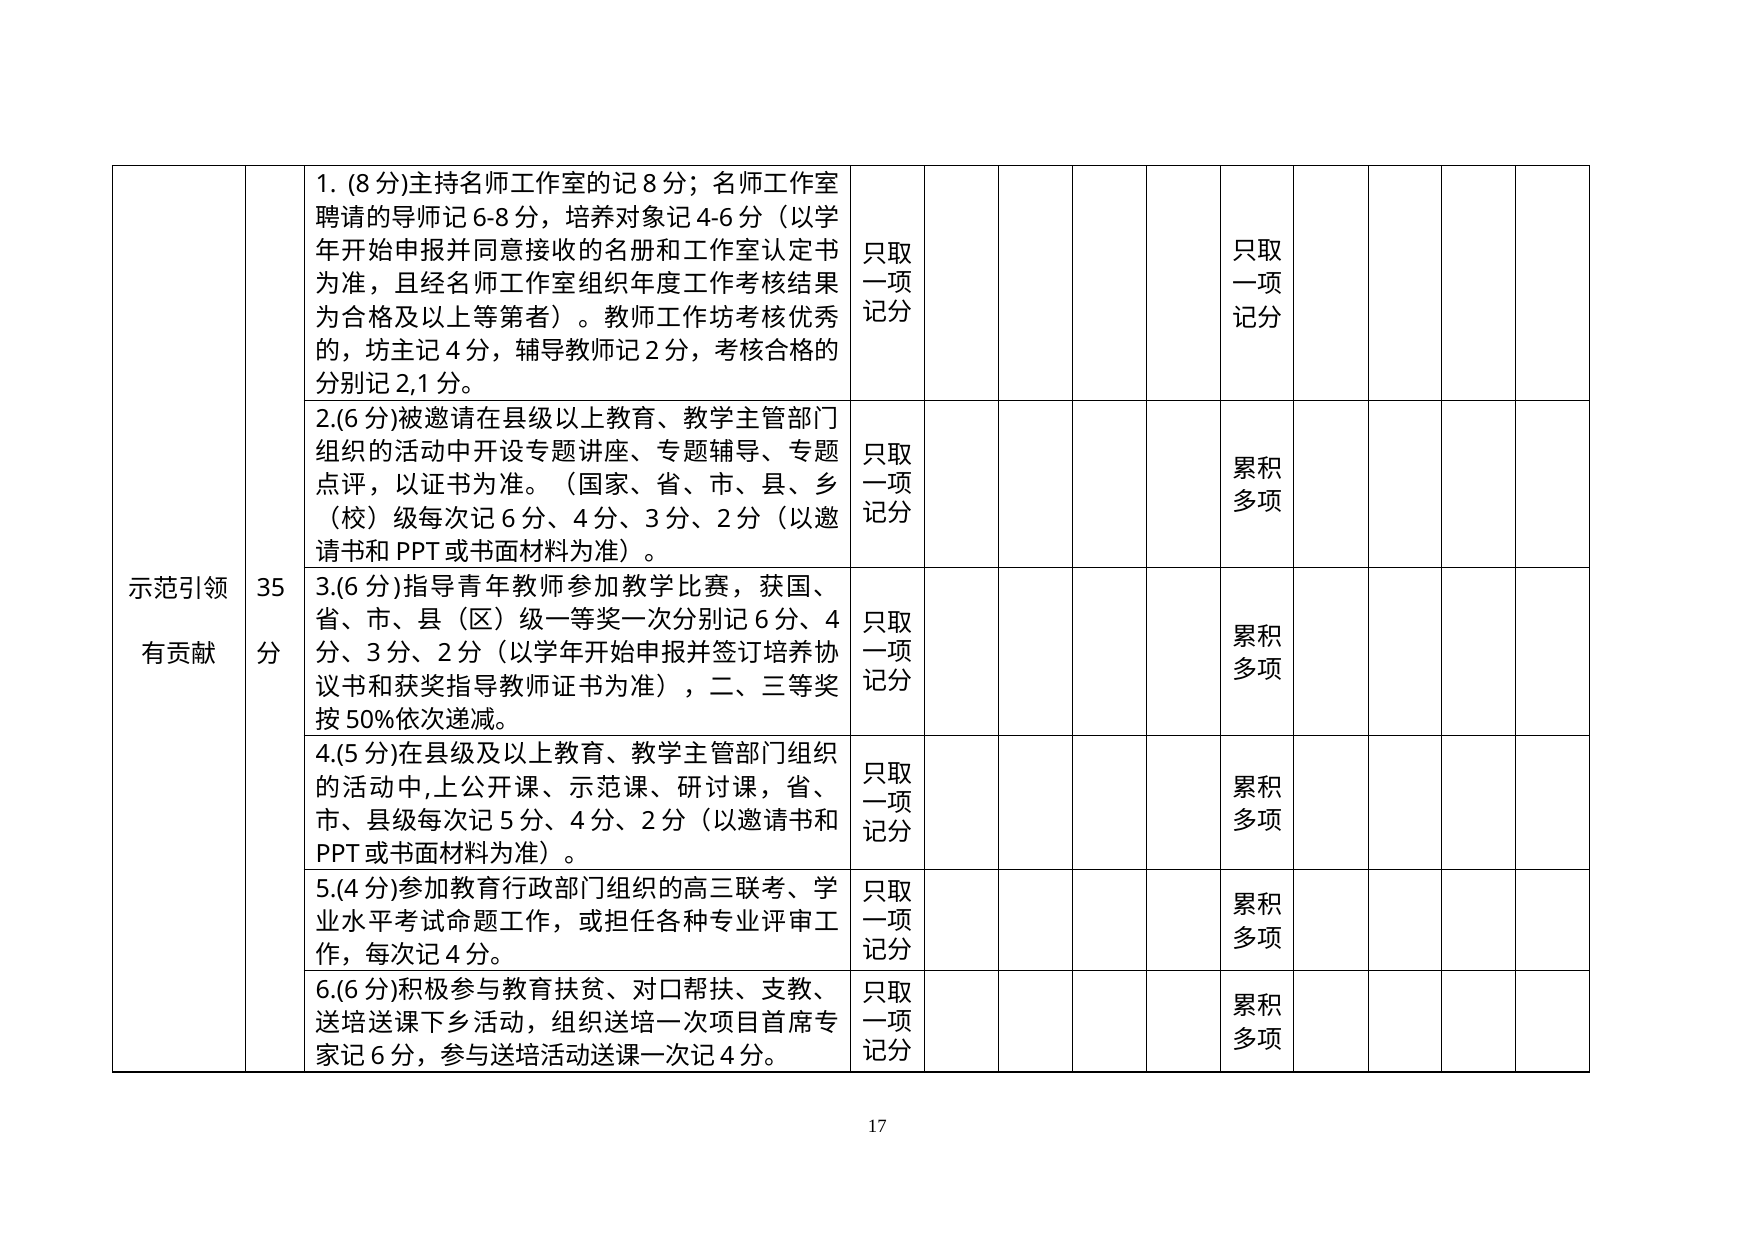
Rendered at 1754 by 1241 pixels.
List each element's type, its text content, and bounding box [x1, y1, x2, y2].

table_cell [1294, 568, 1368, 735]
table_cell [1294, 166, 1368, 399]
table_cell [925, 401, 998, 567]
table_cell 35分 [246, 166, 304, 1071]
table_cell [1369, 568, 1441, 735]
table_cell [1073, 971, 1146, 1071]
table_cell [1442, 736, 1515, 869]
table_cell [999, 568, 1072, 735]
table_cell [1073, 736, 1146, 869]
table_cell [1073, 568, 1146, 735]
table_cell 4.(5分)在县级及以上教育、教学主管部门组织的活动中,上公开课、示范课、研讨课，省、市、县级每次记5分、4分、2分（以邀请书和PPT或书面材料为准）。 [305, 736, 850, 869]
table_cell [925, 870, 998, 970]
table_cell [999, 870, 1072, 970]
table_cell 只取一项记分 [851, 568, 924, 735]
table_cell [1369, 971, 1441, 1071]
table_cell [1516, 870, 1589, 970]
table_cell [925, 166, 998, 399]
table_cell 累积多项 [1221, 971, 1293, 1071]
table_cell [1442, 568, 1515, 735]
table_cell [1369, 736, 1441, 869]
table_cell [1294, 870, 1368, 970]
table_cell (8分)主持名师工作室的记8分；名师工作室聘请的导师记6-8分，培养对象记4-6分（以学年开始申报并同意接收的名册和工作室认定书为准，且经名师工作室组织年度工作考核结果为合格及以上等第者）。教师工作坊考核优秀的，坊主记4分，辅导教师记2分，考核合格的分别记2,1分。 [305, 166, 850, 399]
table_cell [1516, 568, 1589, 735]
table_cell [925, 736, 998, 869]
table_cell 只取一项记分 [851, 166, 924, 399]
table_cell [1369, 401, 1441, 567]
table_cell 只取一项记分 [851, 736, 924, 869]
table_cell 累积多项 [1221, 401, 1293, 567]
table_cell 只取一项记分 [851, 971, 924, 1071]
table_cell 只取一项记分 [851, 401, 924, 567]
table_cell [1073, 870, 1146, 970]
table_cell [1369, 870, 1441, 970]
table_cell [999, 401, 1072, 567]
table_cell 示范引领有贡献 [113, 166, 245, 1071]
table_cell [1294, 401, 1368, 567]
table_cell [1073, 401, 1146, 567]
table_cell [999, 736, 1072, 869]
table_cell 2.(6分)被邀请在县级以上教育、教学主管部门组织的活动中开设专题讲座、专题辅导、专题点评，以证书为准。（国家、省、市、县、乡（校）级每次记6分、4分、3分、2分（以邀请书和PPT或书面材料为准）。 [305, 401, 850, 567]
table_cell [1073, 166, 1146, 399]
table_cell [1147, 166, 1220, 399]
table_cell [1442, 971, 1515, 1071]
table_cell [1442, 870, 1515, 970]
table_cell 累积多项 [1221, 568, 1293, 735]
table_cell [1294, 736, 1368, 869]
table_cell [1516, 166, 1589, 399]
table_cell [1147, 401, 1220, 567]
table_cell 只取一项记分 [851, 870, 924, 970]
table_cell 6.(6分)积极参与教育扶贫、对口帮扶、支教、送培送课下乡活动，组织送培一次项目首席专家记6分，参与送培活动送课一次记4分。 [305, 971, 850, 1071]
table_cell [1516, 971, 1589, 1071]
table_cell [999, 971, 1072, 1071]
table_cell [925, 971, 998, 1071]
table_cell [1294, 971, 1368, 1071]
table_cell [1147, 736, 1220, 869]
table_cell [1516, 736, 1589, 869]
table_cell 累积多项 [1221, 870, 1293, 970]
table_cell [1147, 971, 1220, 1071]
table_cell [1147, 568, 1220, 735]
table_cell 3.(6分)指导青年教师参加教学比赛，获国、省、市、县（区）级一等奖一次分别记6分、4分、3分、2分（以学年开始申报并签订培养协议书和获奖指导教师证书为准），二、三等奖按50%依次递减。 [305, 568, 850, 735]
table_cell [1442, 401, 1515, 567]
table_cell [1442, 166, 1515, 399]
table_cell [999, 166, 1072, 399]
table_cell [925, 568, 998, 735]
table_cell 累积多项 [1221, 736, 1293, 869]
table_cell 只取一项记分 [1221, 166, 1293, 399]
table_cell [1516, 401, 1589, 567]
table_cell [1369, 166, 1441, 399]
table_cell [1147, 870, 1220, 970]
table_cell 5.(4分)参加教育行政部门组织的高三联考、学业水平考试命题工作，或担任各种专业评审工作，每次记4分。 [305, 870, 850, 970]
